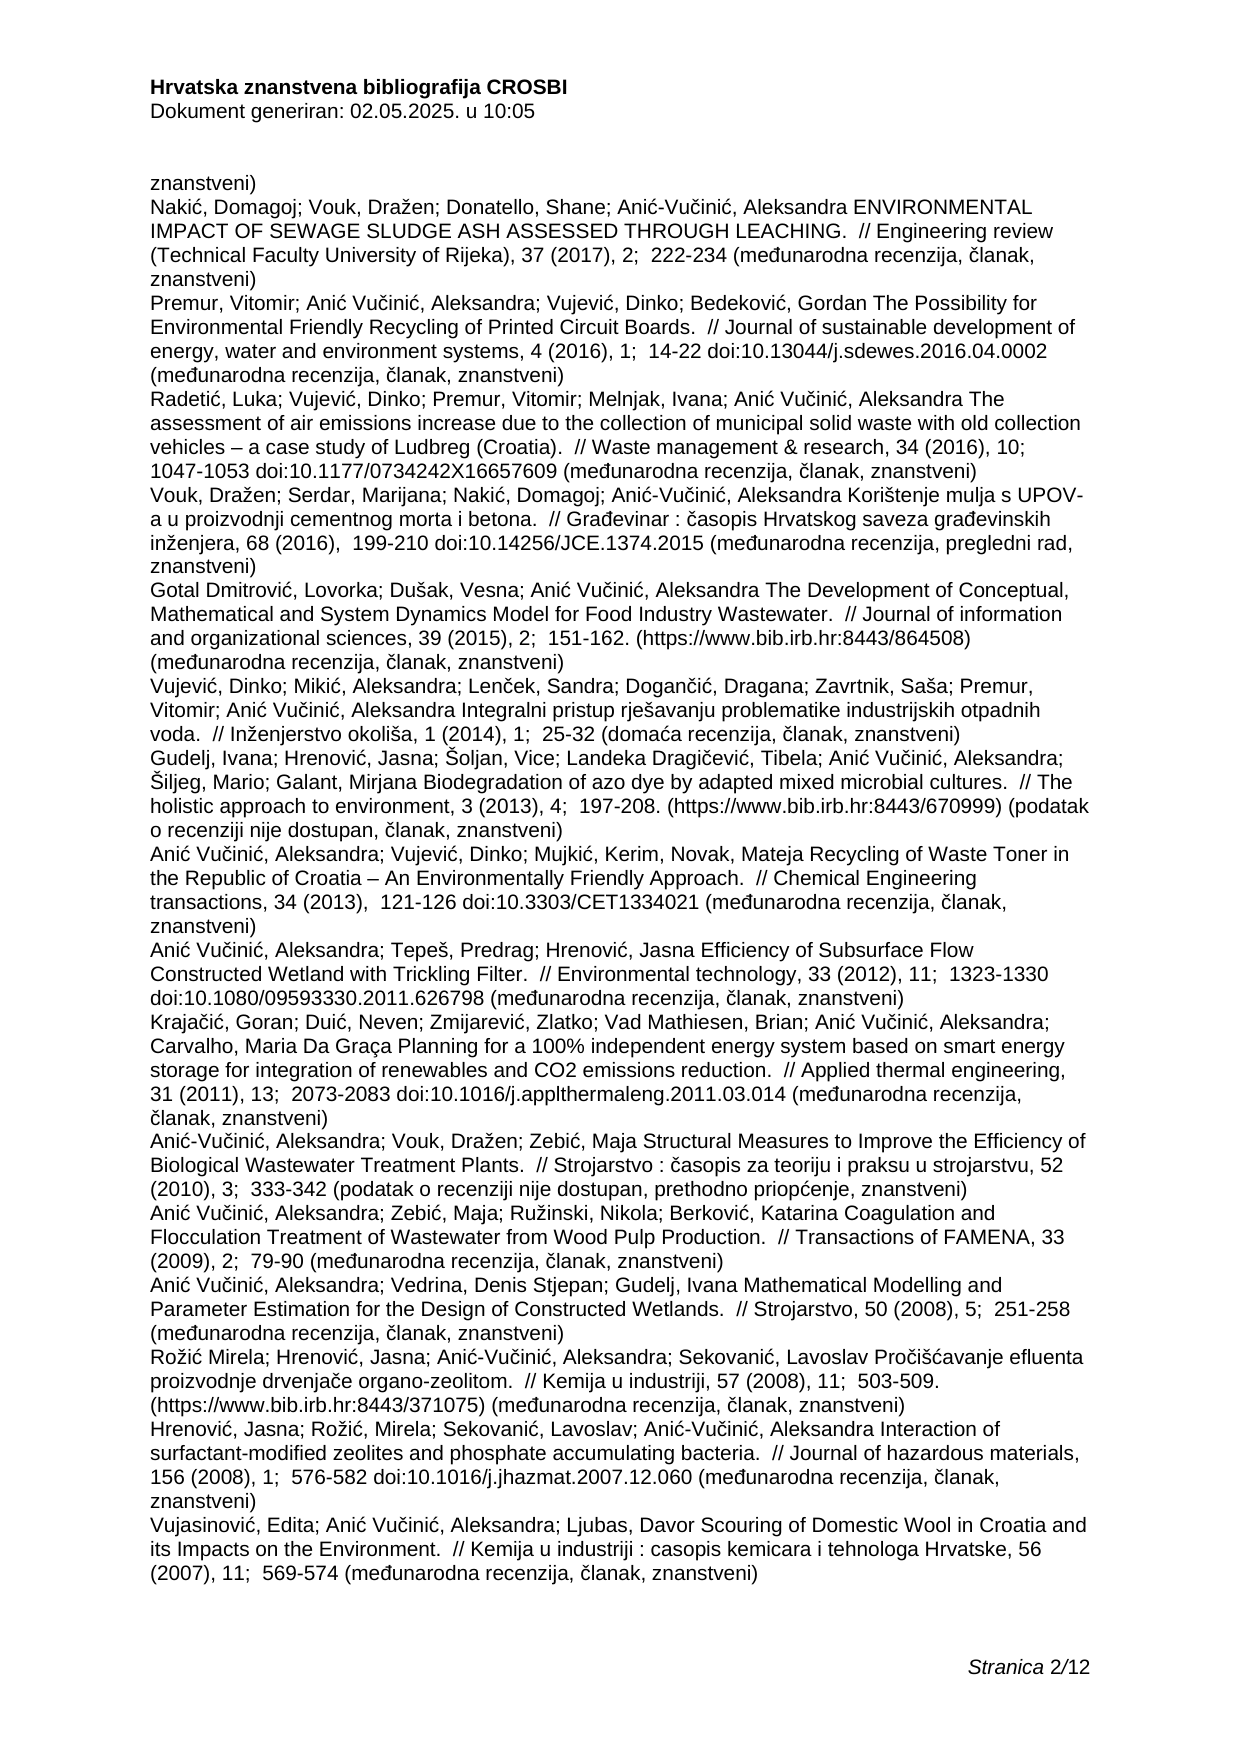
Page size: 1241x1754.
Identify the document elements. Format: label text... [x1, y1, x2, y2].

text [150, 171, 1090, 195]
text Krajačić, Goran; Duić, Neven; Zmijarević, Zlatko; Vad Mathiesen, Brian; Anić Vučinić, Aleksandra; Carvalho, Maria Da Graça [150, 1009, 1090, 1129]
text Vujasinović, Edita; Anić Vučinić, Aleksandra; Ljubas, Davor [150, 1513, 1090, 1584]
text Radetić, Luka; Vujević, Dinko; Premur, Vitomir; Melnjak, Ivana; Anić Vučinić, Aleksandra [150, 387, 1090, 482]
text Premur, Vitomir; Anić Vučinić, Aleksandra; Vujević, Dinko; Bedeković, Gordan [150, 291, 1090, 387]
text Vouk, Dražen; Serdar, Marijana; Nakić, Domagoj; Anić-Vučinić, Aleksandra [150, 482, 1090, 578]
text Gudelj, Ivana; Hrenović, Jasna; Šoljan, Vice; Landeka Dragičević, Tibela; Anić Vučinić, Aleksandra; Šiljeg, Mario; Galant, Mirjana [150, 746, 1090, 842]
text Anić Vučinić, Aleksandra; Zebić, Maja; Ružinski, Nikola; Berković, Katarina [150, 1201, 1090, 1273]
text Hrenović, Jasna; Rožić, Mirela; Sekovanić, Lavoslav; Anić-Vučinić, Aleksandra [150, 1417, 1090, 1513]
text Anić Vučinić, Aleksandra; Vujević, Dinko; Mujkić, Kerim, Novak, Mateja [150, 842, 1090, 938]
text Vujević, Dinko; Mikić, Aleksandra; Lenček, Sandra; Dogančić, Dragana; Zavrtnik, Saša; Premur, Vitomir; Anić Vučinić, Aleksandra [150, 674, 1090, 746]
text Gotal Dmitrović, Lovorka; Dušak, Vesna; Anić Vučinić, Aleksandra [150, 578, 1090, 674]
text Anić Vučinić, Aleksandra; Tepeš, Predrag; Hrenović, Jasna [150, 938, 1090, 1009]
text Nakić, Domagoj; Vouk, Dražen; Donatello, Shane; Anić-Vučinić, Aleksandra [150, 195, 1090, 291]
text Anić-Vučinić, Aleksandra; Vouk, Dražen; Zebić, Maja [150, 1129, 1090, 1201]
text Rožić Mirela; Hrenović, Jasna; Anić-Vučinić, Aleksandra; Sekovanić, Lavoslav [150, 1345, 1090, 1417]
text Anić Vučinić, Aleksandra; Vedrina, Denis Stjepan; Gudelj, Ivana [150, 1273, 1090, 1345]
